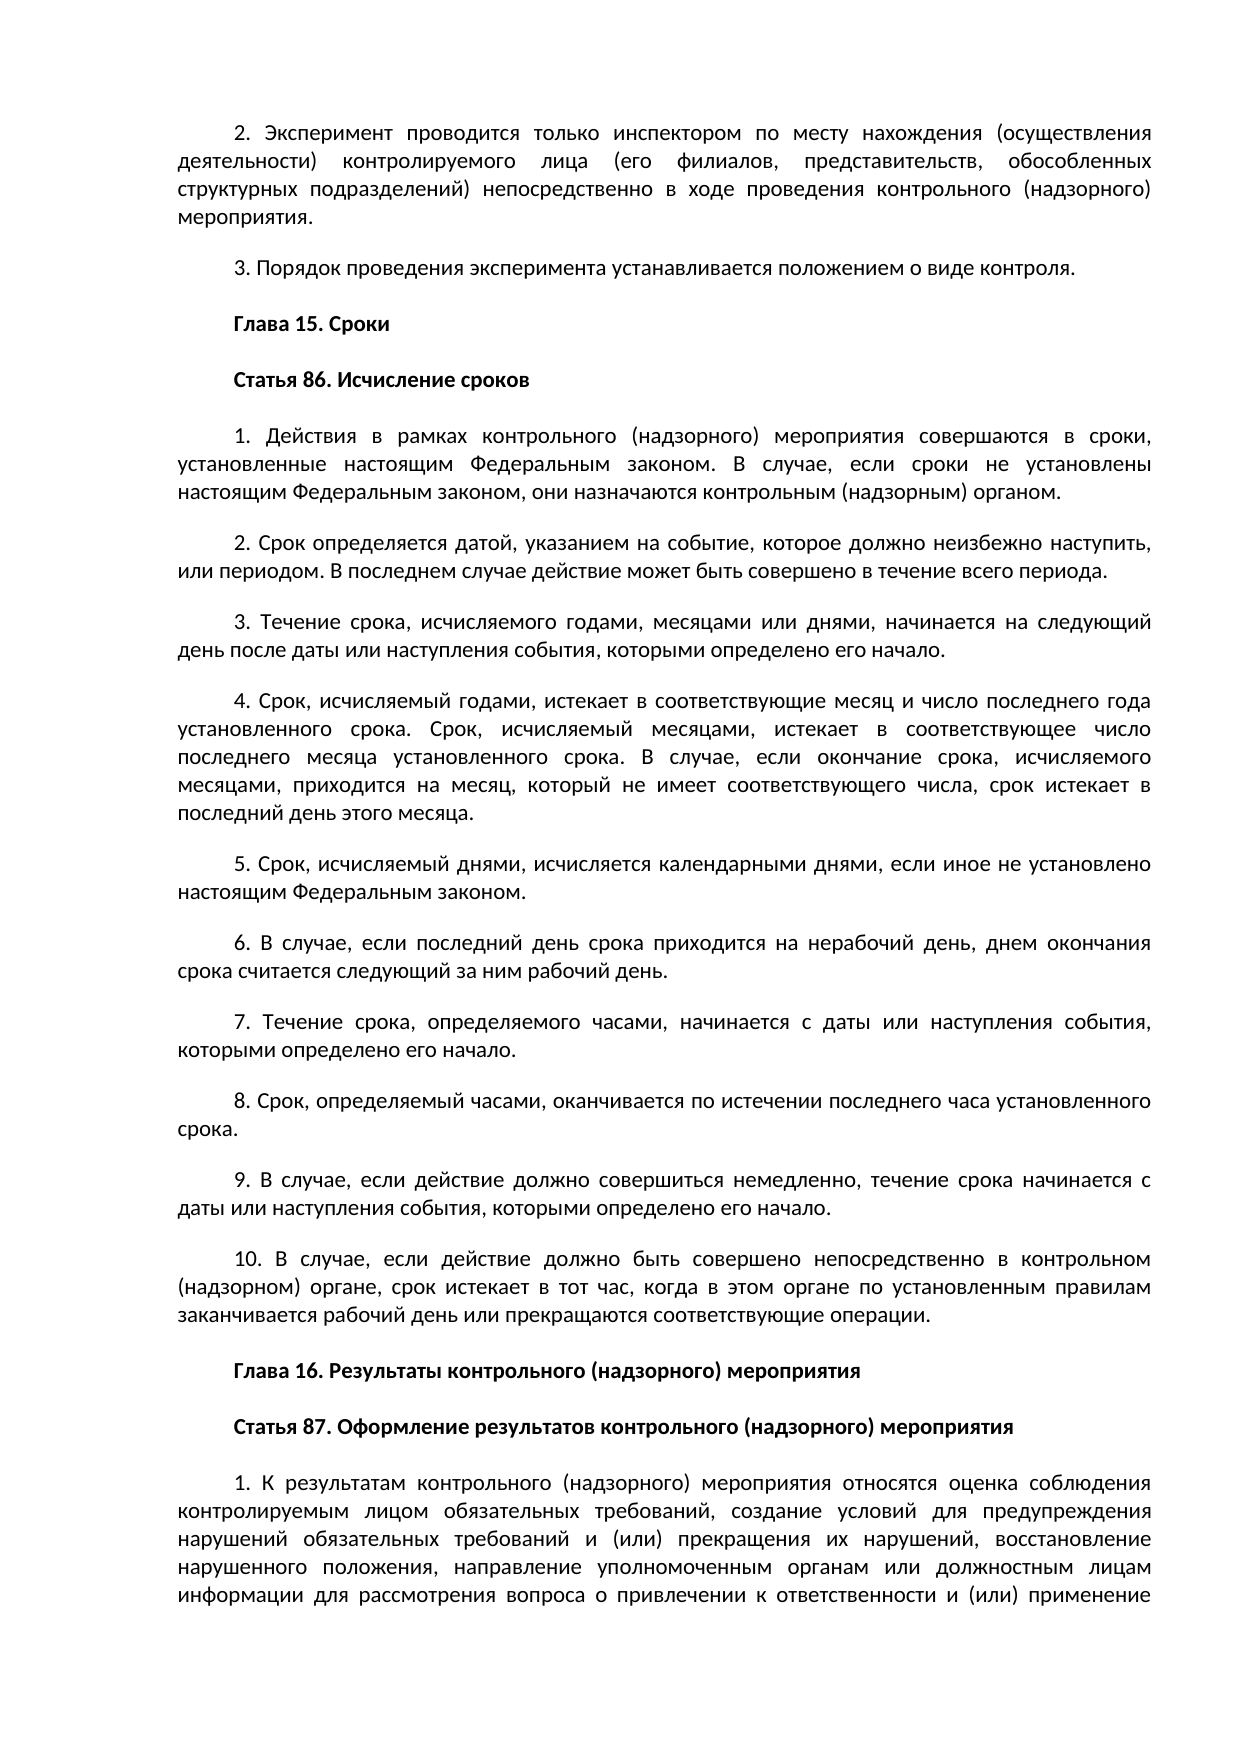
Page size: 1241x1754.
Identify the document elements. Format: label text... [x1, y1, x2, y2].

text 2. Эксперимент проводится только инспектором по месту нахождения (осуществления деятельности) контролируемого лица (его филиалов, представительств, обособленных структурных подразделений) непосредственно в ходе проведения контрольного (надзорного) мероприятия. [177, 118, 1152, 230]
text 6. В случае, если последний день срока приходится на нерабочий день, днем окончания срока считается следующий за ним рабочий день. [177, 928, 1152, 984]
text 8. Срок, определяемый часами, оканчивается по истечении последнего часа установленного срока. [177, 1086, 1152, 1142]
text 1. Действия в рамках контрольного (надзорного) мероприятия совершаются в сроки, установленные настоящим Федеральным законом. В случае, если сроки не установлены настоящим Федеральным законом, они назначаются контрольным (надзорным) органом. [177, 421, 1152, 505]
text 2. Срок определяется датой, указанием на событие, которое должно неизбежно наступить, или периодом. В последнем случае действие может быть совершено в течение всего периода. [177, 528, 1152, 584]
text 5. Срок, исчисляемый днями, исчисляется календарными днями, если иное не установлено настоящим Федеральным законом. [177, 849, 1152, 905]
text 4. Срок, исчисляемый годами, истекает в соответствующие месяц и число последнего года установленного срока. Срок, исчисляемый месяцами, истекает в соответствующее число последнего месяца установленного срока. В случае, если окончание срока, исчисляемого месяцами, приходится на месяц, который не имеет соответствующего числа, срок истекает в последний день этого месяца. [177, 686, 1152, 826]
title Статья 86. Исчисление сроков [177, 365, 1152, 393]
text 9. В случае, если действие должно совершиться немедленно, течение срока начинается с даты или наступления события, которыми определено его начало. [177, 1165, 1152, 1221]
text 3. Порядок проведения эксперимента устанавливается положением о виде контроля. [177, 253, 1152, 281]
text 3. Течение срока, исчисляемого годами, месяцами или днями, начинается на следующий день после даты или наступления события, которыми определено его начало. [177, 607, 1152, 663]
text 7. Течение срока, определяемого часами, начинается с даты или наступления события, которыми определено его начало. [177, 1007, 1152, 1063]
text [177, 1468, 1152, 1608]
title Глава 15. Сроки [177, 309, 1152, 337]
title Глава 16. Результаты контрольного (надзорного) мероприятия [177, 1356, 1152, 1384]
title Статья 87. Оформление результатов контрольного (надзорного) мероприятия [177, 1412, 1152, 1440]
text 10. В случае, если действие должно быть совершено непосредственно в контрольном (надзорном) органе, срок истекает в тот час, когда в этом органе по установленным правилам заканчивается рабочий день или прекращаются соответствующие операции. [177, 1244, 1152, 1328]
